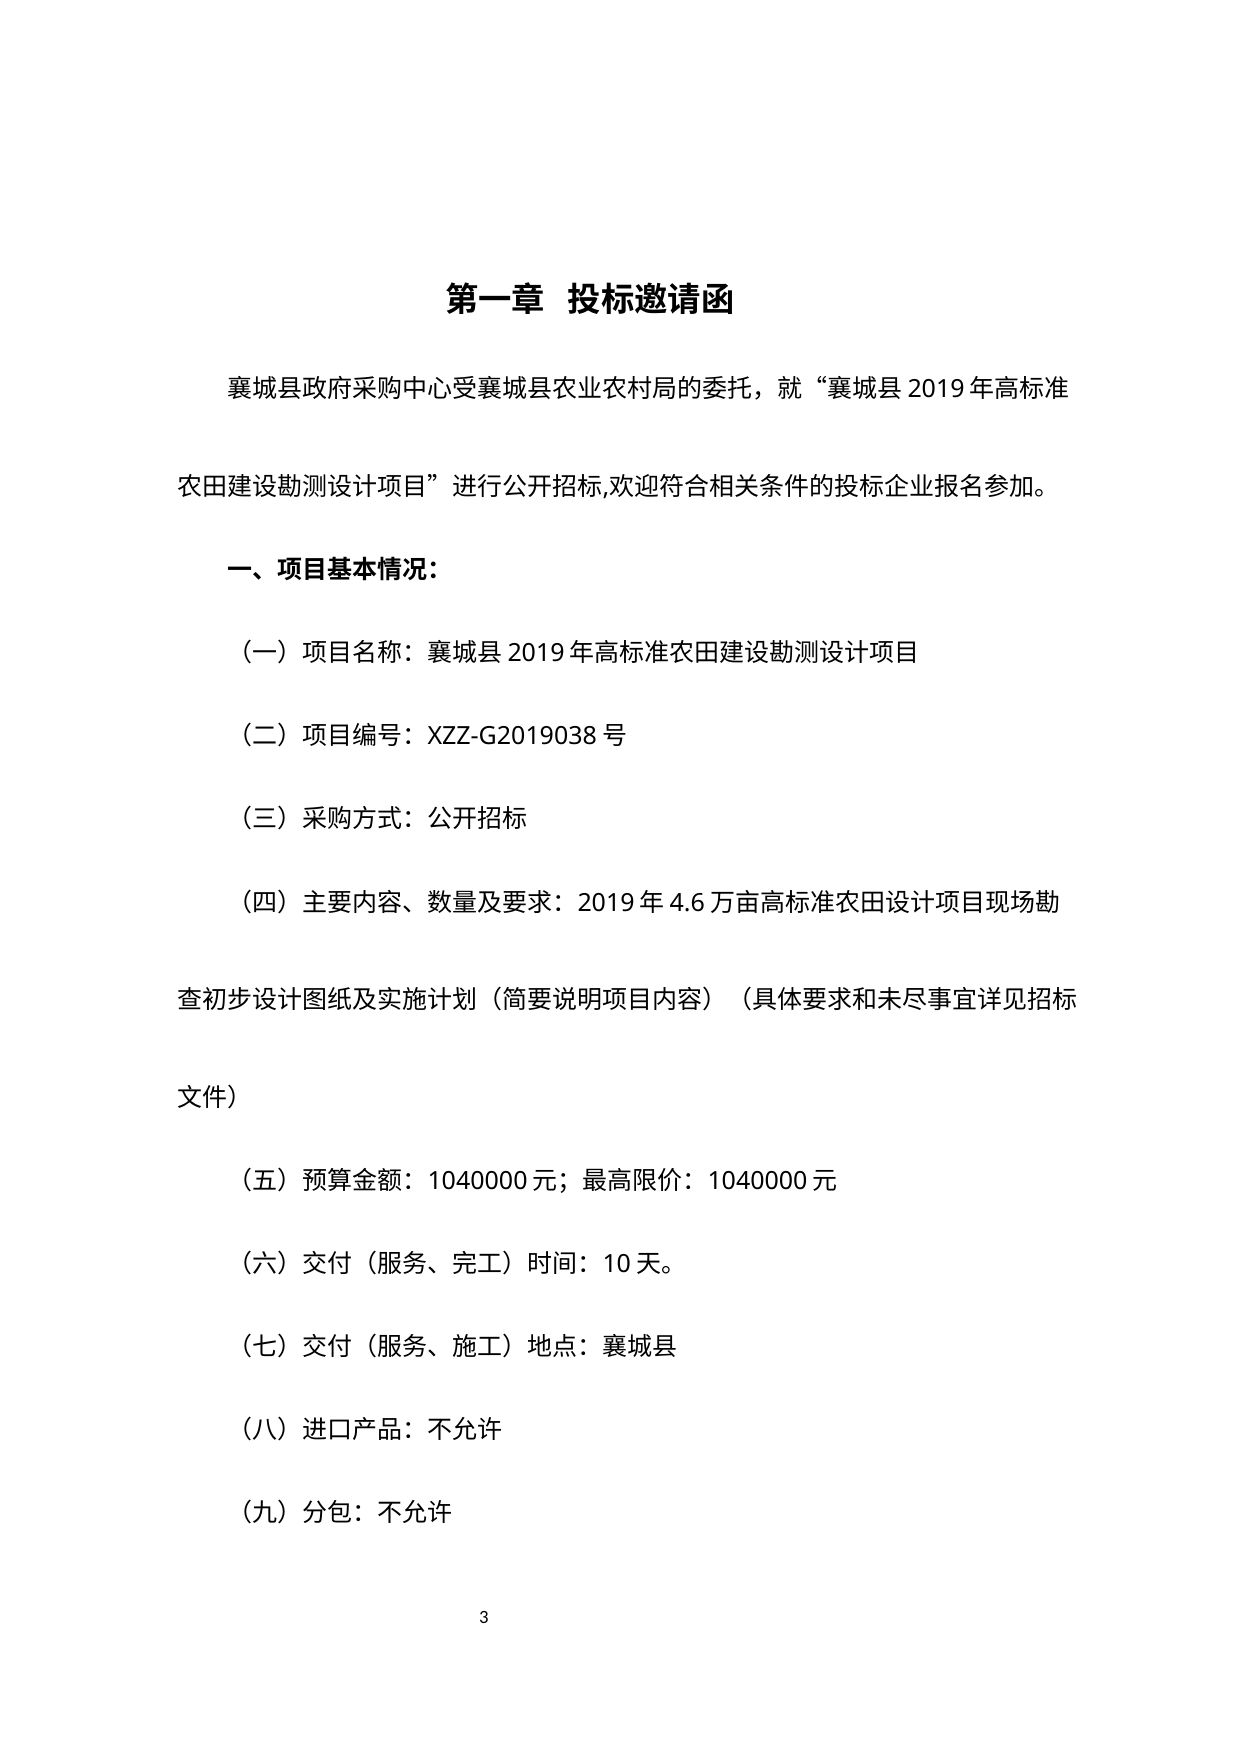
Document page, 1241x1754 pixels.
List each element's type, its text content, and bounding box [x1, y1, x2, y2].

text （一）项目名称：襄城县2019年高标准农田建设勘测设计项目 [177, 618, 1081, 683]
text （八）进口产品：不允许 [177, 1395, 1081, 1460]
text 一、项目基本情况： [177, 535, 1081, 600]
text （七）交付（服务、施工）地点：襄城县 [177, 1312, 1081, 1377]
text 第一章 投标邀请函 [177, 264, 1081, 329]
text （六）交付（服务、完工）时间：10天。 [177, 1229, 1081, 1294]
text （三）采购方式：公开招标 [177, 784, 1081, 849]
text （四）主要内容、数量及要求：2019年4.6万亩高标准农田设计项目现场勘查初步设计图纸及实施计划（简要说明项目内容）（具体要求和未尽事宜详见招标文件） [177, 868, 1081, 1128]
text （九）分包：不允许 [177, 1478, 1081, 1543]
text 襄城县政府采购中心受襄城县农业农村局的委托，就“襄城县2019年高标准农田建设勘测设计项目”进行公开招标,欢迎符合相关条件的投标企业报名参加。 [177, 354, 1081, 517]
text （五）预算金额：1040000元；最高限价：1040000元 [177, 1146, 1081, 1211]
text （二）项目编号：XZZ-G2019038号 [177, 701, 1081, 766]
